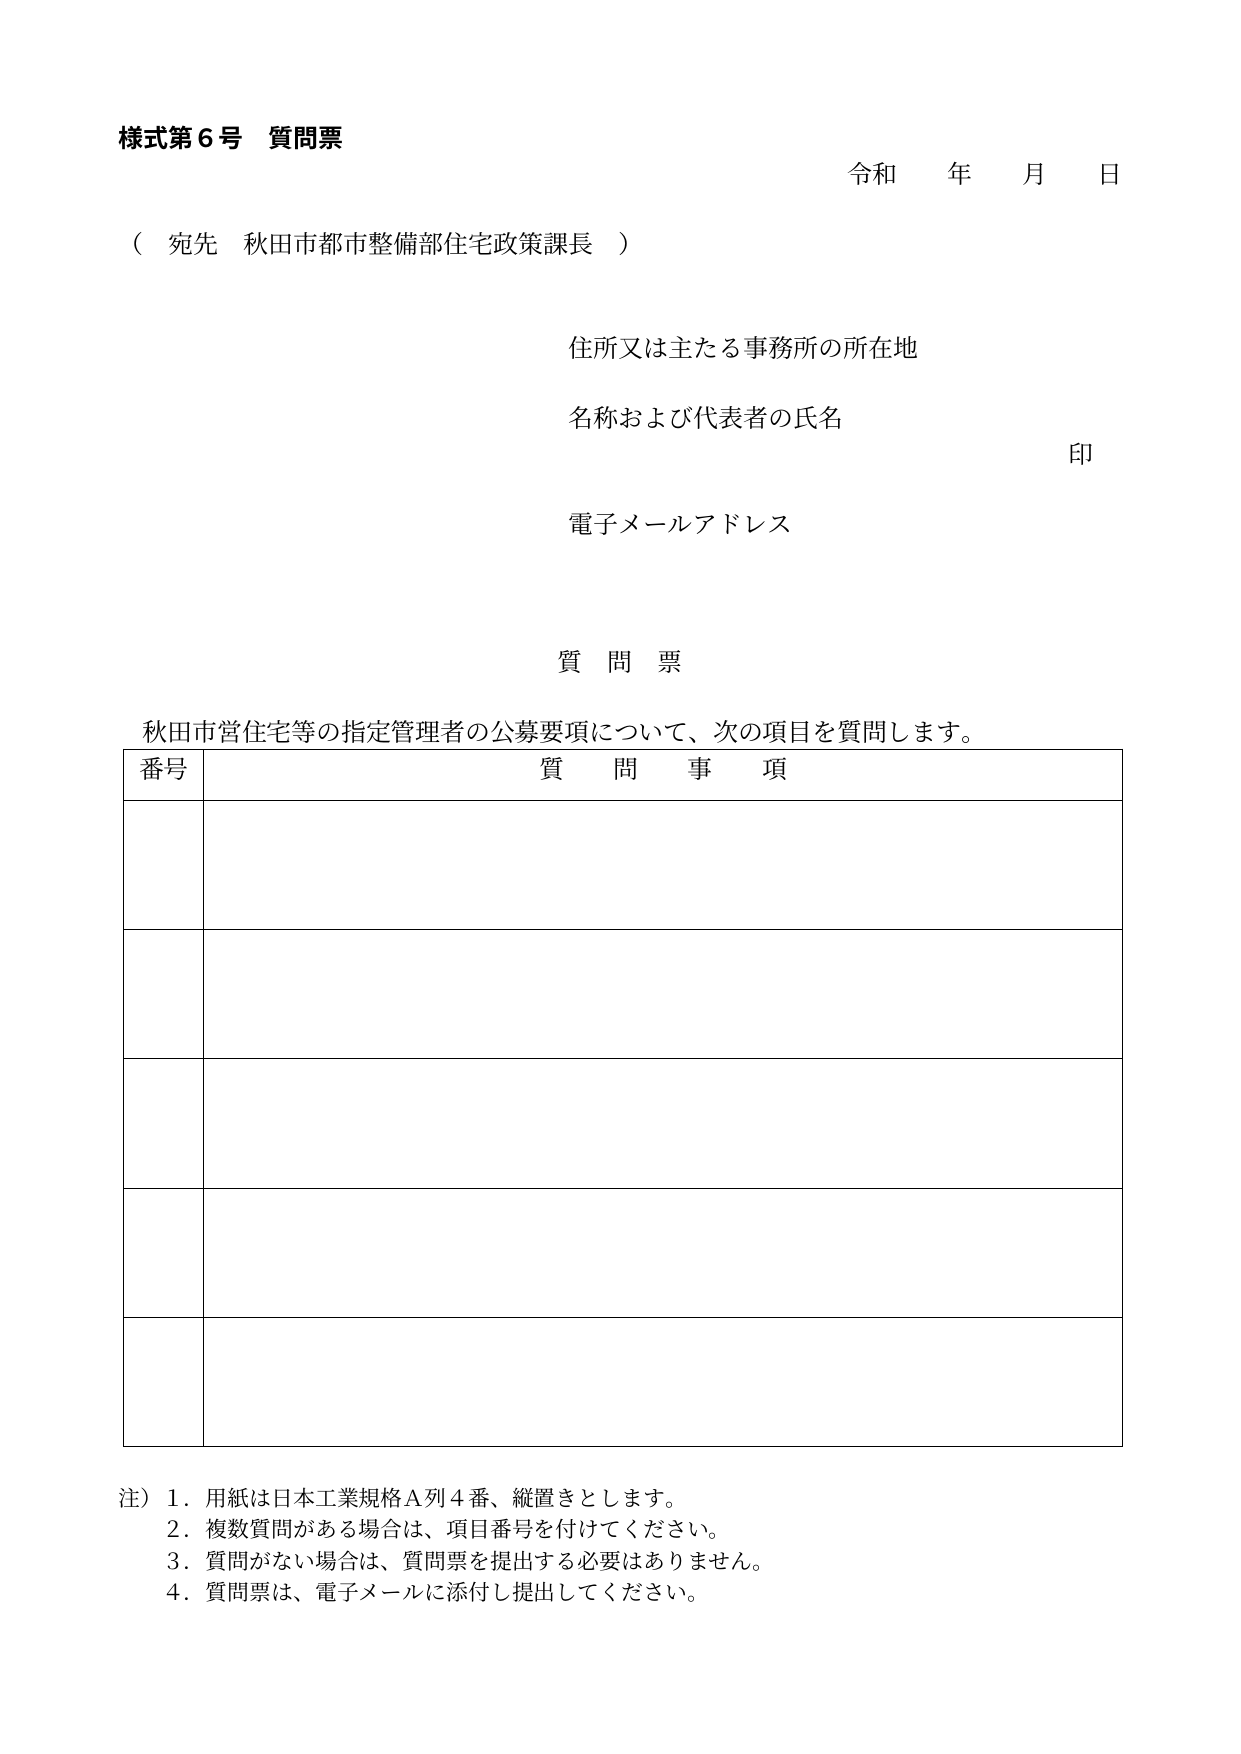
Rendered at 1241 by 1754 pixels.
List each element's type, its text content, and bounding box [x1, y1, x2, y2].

text 住所又は主たる事務所の所在地 [118, 328, 1122, 364]
table_header 質 問 事 項 [204, 750, 1122, 800]
table_cell [124, 1189, 203, 1317]
table_cell [124, 801, 203, 929]
table_cell [204, 1189, 1122, 1317]
table_cell [204, 1059, 1122, 1187]
text 様式第６号 質問票 [118, 118, 1122, 154]
text 質 問 票 [118, 642, 1122, 678]
table_cell [204, 801, 1122, 929]
text ２．複数質問がある場合は、項目番号を付けてください｡ [118, 1513, 1122, 1544]
text 印 [118, 434, 1122, 470]
text 名称および代表者の氏名 [118, 398, 1122, 434]
text （ 宛先 秋田市都市整備部住宅政策課長 ） [118, 224, 1122, 260]
table_header 番号 [124, 750, 203, 800]
table_cell [124, 1059, 203, 1187]
table_cell [124, 930, 203, 1058]
text 令和 年 月 日 [118, 154, 1122, 190]
text 注）１．用紙は日本工業規格Ａ列４番、縦置きとします。 [118, 1481, 1122, 1513]
text 秋田市営住宅等の指定管理者の公募要項について、次の項目を質問します。 [118, 712, 1122, 748]
text 電子メールアドレス [118, 504, 1122, 540]
table_cell [204, 930, 1122, 1058]
table_cell [124, 1318, 203, 1446]
text ３．質問がない場合は、質問票を提出する必要はありません。 [118, 1544, 1122, 1576]
text ４．質問票は、電子メールに添付し提出してください。 [118, 1576, 1122, 1607]
table_cell [204, 1318, 1122, 1446]
